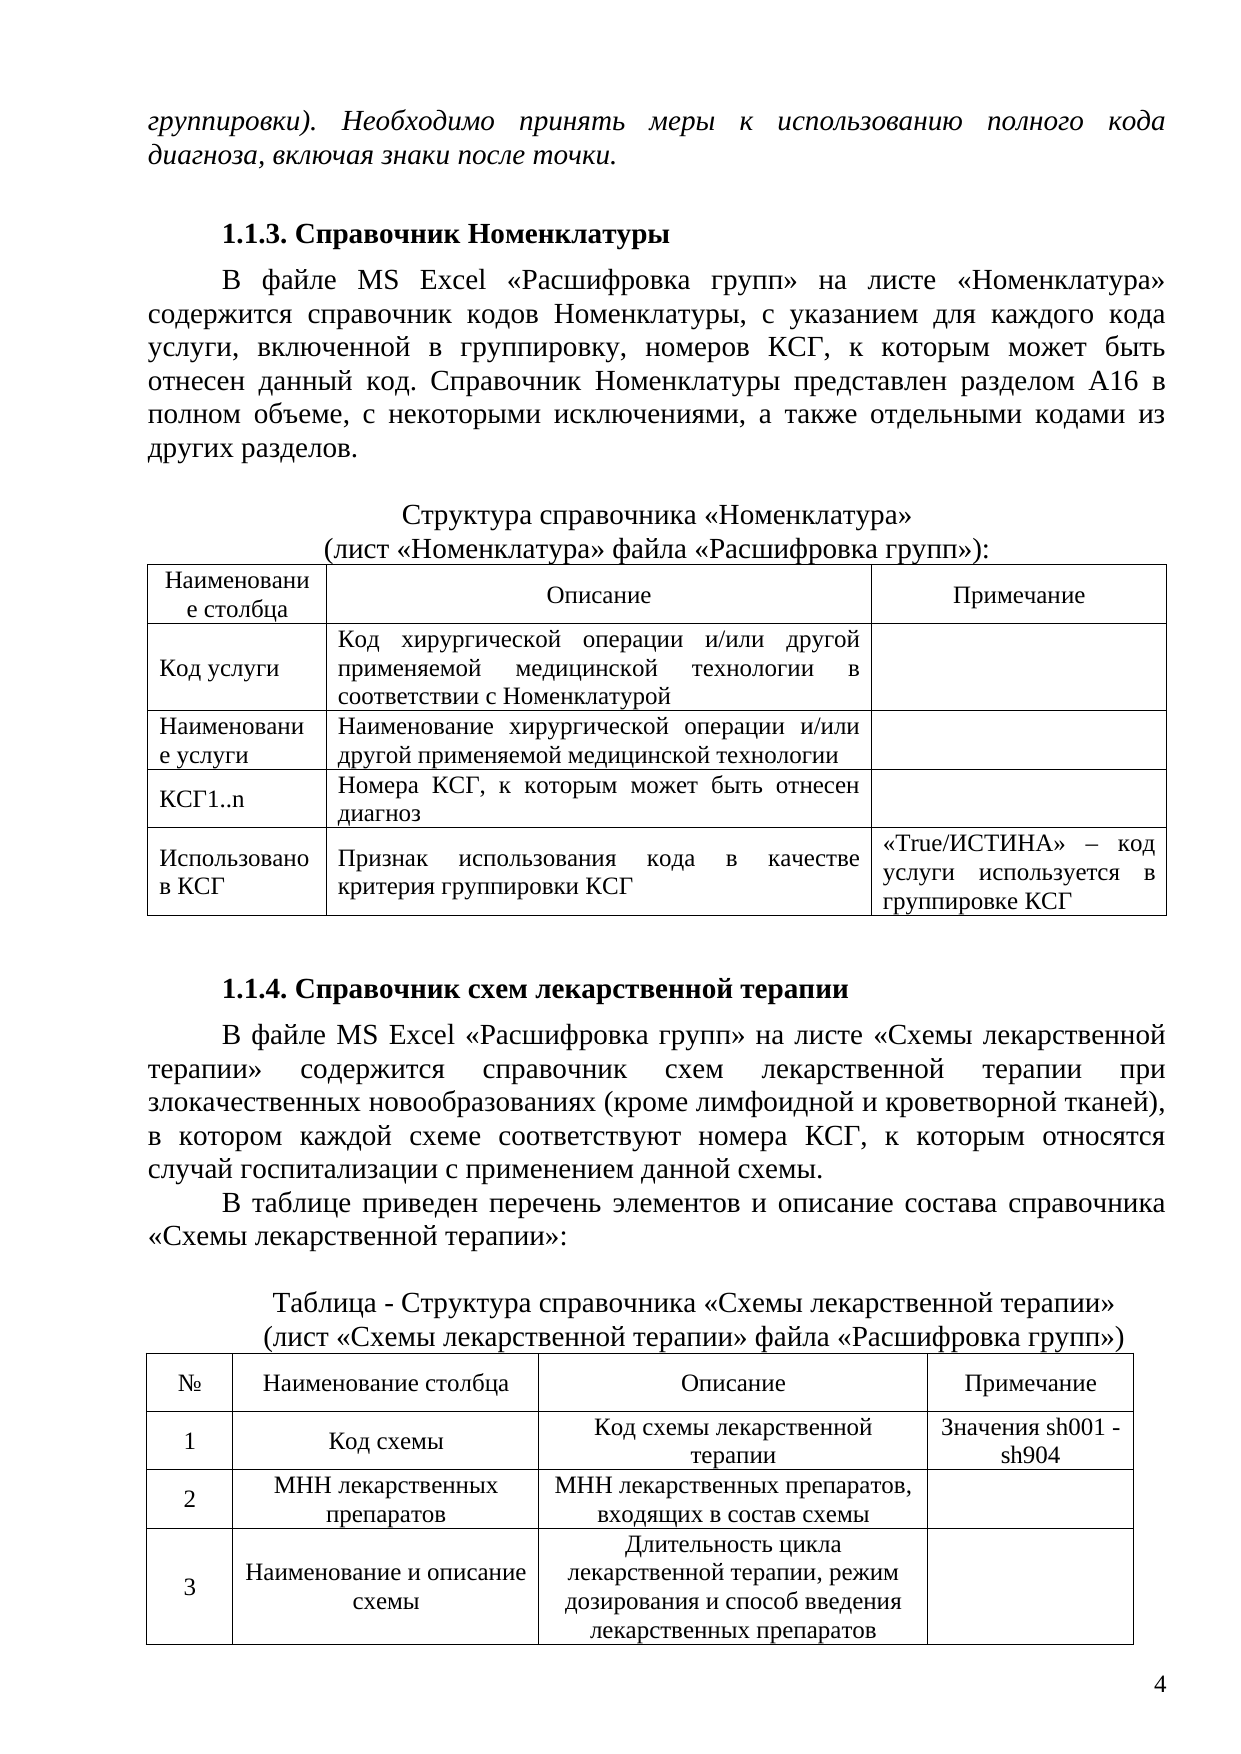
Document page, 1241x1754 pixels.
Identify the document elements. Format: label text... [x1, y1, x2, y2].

table_cell Код услуги [148, 624, 326, 710]
table_cell Значения sh001 - sh904 [928, 1412, 1133, 1469]
table_cell Длительность цикла лекарственной терапии, режим дозирования и способ введения лекарственных препаратов [539, 1529, 927, 1644]
table_cell Наименование хирургической операции и/или другой применяемой медицинской технологии [327, 711, 871, 769]
table_header Наименование столбца [148, 565, 326, 623]
table_cell [928, 1529, 1133, 1644]
table_cell Номера КСГ, к которым может быть отнесен диагноз [327, 770, 871, 827]
table_header № [147, 1354, 232, 1411]
table_cell Признак использования кода в качестве критерия группировки КСГ [327, 828, 871, 914]
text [148, 103, 1166, 170]
table_cell [872, 624, 1166, 710]
text В таблице приведен перечень элементов и описание состава справочника «Схемы лекарственной терапии»: [148, 1185, 1166, 1252]
table_cell Наименование и описание схемы [233, 1529, 538, 1644]
table_cell Наименование услуги [148, 711, 326, 769]
table_cell Код схемы [233, 1412, 538, 1469]
text (лист «Схемы лекарственной терапии» файла «Расшифровка групп») [148, 1319, 1166, 1353]
table_cell «True/ИСТИНА» – код услуги используется в группировке КСГ [872, 828, 1166, 914]
table_header Описание [327, 565, 871, 623]
text (лист «Номенклатура» файла «Расшифровка групп»): [148, 531, 1166, 564]
table_cell МНН лекарственных препаратов, входящих в состав схемы [539, 1470, 927, 1528]
table_header Описание [539, 1354, 927, 1411]
subtitle 1.1.4. Справочник схем лекарственной терапии [148, 971, 1166, 1005]
table_cell Код схемы лекарственной терапии [539, 1412, 927, 1469]
text Структура справочника «Номенклатура» [148, 497, 1166, 531]
table_cell [928, 1470, 1133, 1528]
text В файле MS Excel «Расшифровка групп» на листе «Номенклатура» содержится справочник кодов Номенклатуры, с указанием для каждого кода услуги, включенной в группировку, номеров КСГ, к которым может быть отнесен данный код. Справочник Номенклатуры представлен разделом А16 в полном объеме, с некоторыми исключениями, а также отдельными кодами из других разделов. [148, 262, 1166, 464]
subtitle 1.1.3. Справочник Номенклатуры [148, 216, 1166, 250]
table_cell Код хирургической операции и/или другой применяемой медицинской технологии в соответствии с Номенклатурой [327, 624, 871, 710]
table_header Наименование столбца [233, 1354, 538, 1411]
text В файле MS Excel «Расшифровка групп» на листе «Схемы лекарственной терапии» содержится справочник схем лекарственной терапии при злокачественных новообразованиях (кроме лимфоидной и кроветворной тканей), в котором каждой схеме соответствуют номера КСГ, к которым относятся случай госпитализации с применением данной схемы. [148, 1017, 1166, 1185]
text Таблица - Структура справочника «Схемы лекарственной терапии» [148, 1286, 1166, 1319]
table_cell [872, 711, 1166, 769]
table_cell 1 [147, 1412, 232, 1469]
table_cell 3 [147, 1529, 232, 1644]
table_header Примечание [928, 1354, 1133, 1411]
table_cell МНН лекарственных препаратов [233, 1470, 538, 1528]
table_cell Использовано в КСГ [148, 828, 326, 914]
table_cell [872, 770, 1166, 827]
table_cell КСГ1..n [148, 770, 326, 827]
table_cell 2 [147, 1470, 232, 1528]
table_header Примечание [872, 565, 1166, 623]
